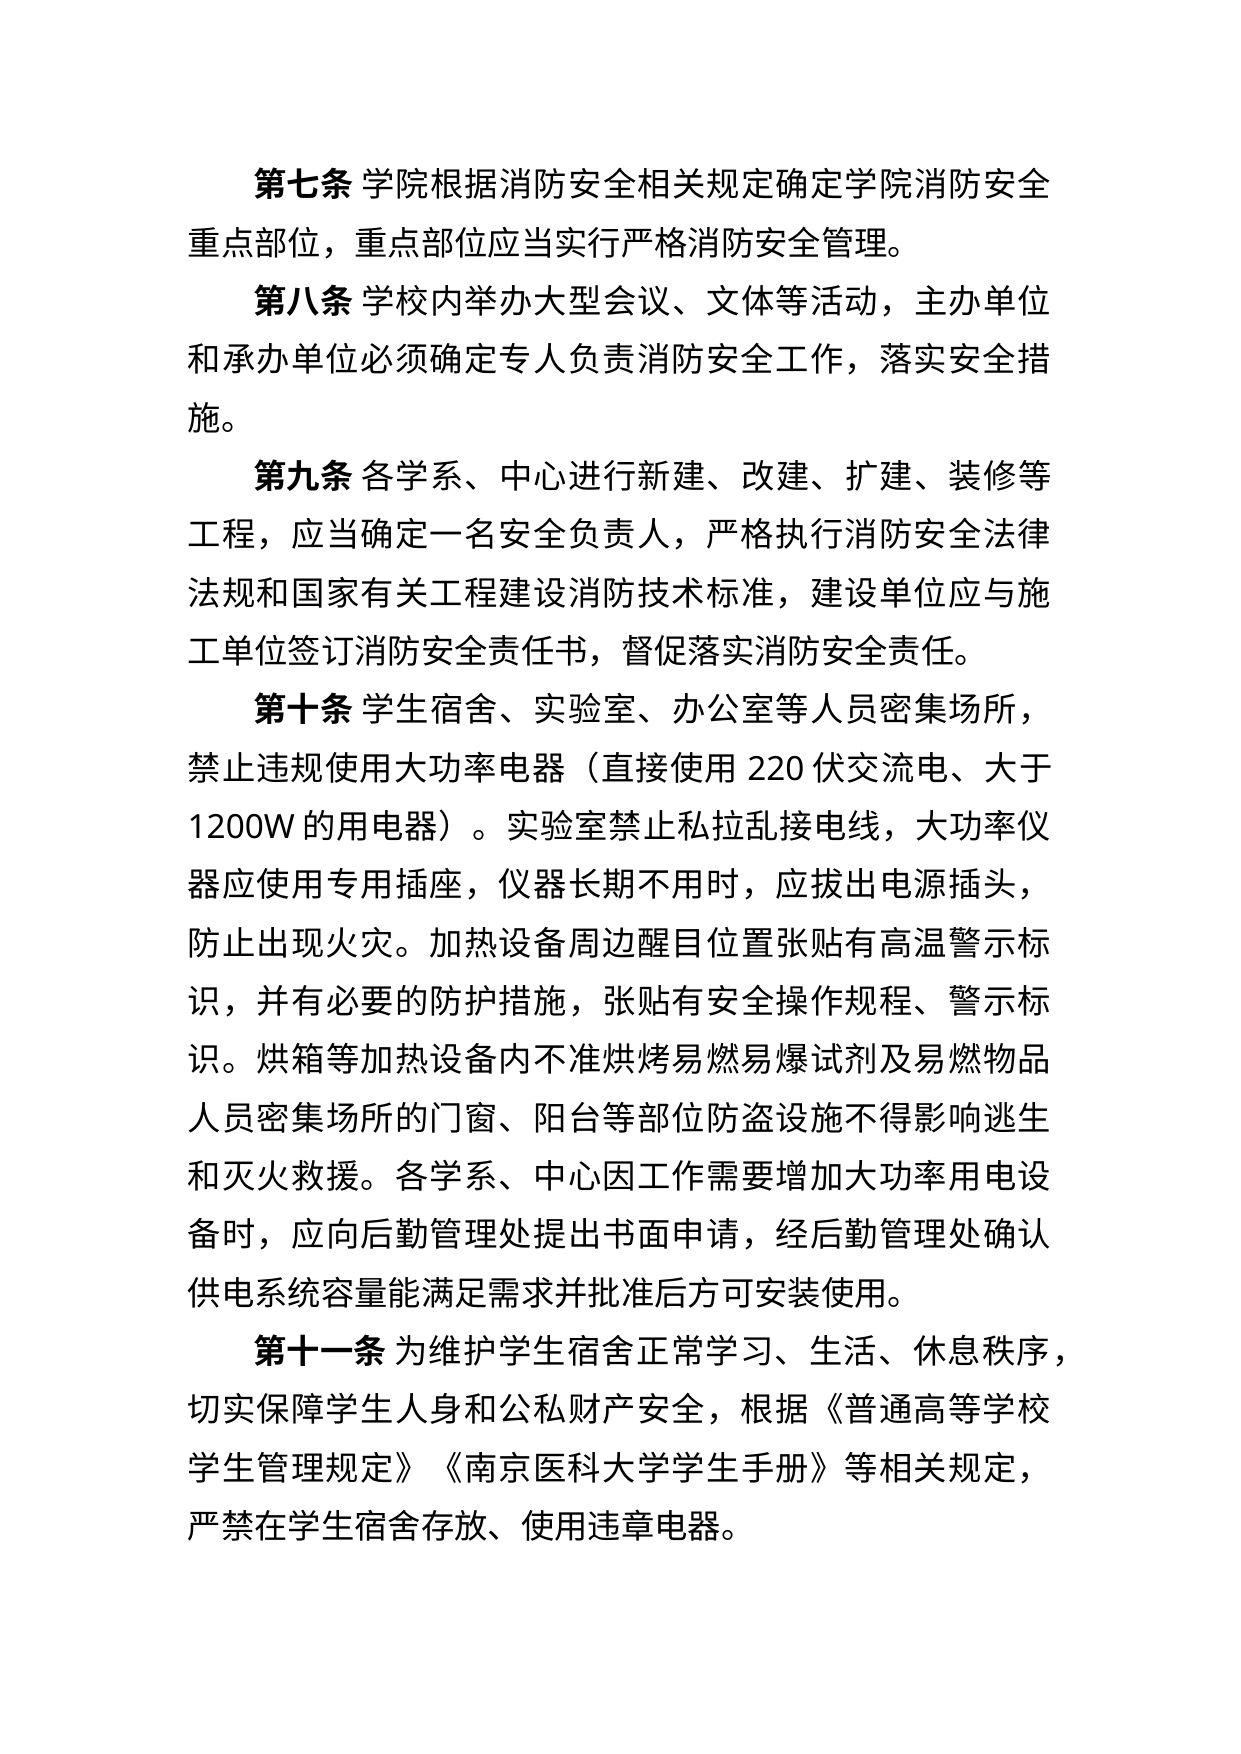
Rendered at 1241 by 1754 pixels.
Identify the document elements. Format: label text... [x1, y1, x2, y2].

list 学校内举办大型会议、文体等活动，主办单位和承办单位必须确定专人负责消防安全工作，落实安全措施。 [187, 267, 1053, 442]
list 学院根据消防安全相关规定确定学院消防安全重点部位，重点部位应当实行严格消防安全管理。 [187, 150, 1053, 267]
list 为维护学生宿舍正常学习、生活、休息秩序，切实保障学生人身和公私财产安全，根据《普通高等学校学生管理规定》《南京医科大学学生手册》等相关规定，严禁在学生宿舍存放、使用违章电器。 [187, 1317, 1053, 1550]
list 各学系、中心进行新建、改建、扩建、装修等工程，应当确定一名安全负责人，严格执行消防安全法律法规和国家有关工程建设消防技术标准，建设单位应与施工单位签订消防安全责任书，督促落实消防安全责任。 [187, 442, 1053, 675]
list 学生宿舍、实验室、办公室等人员密集场所，禁止违规使用大功率电器（直接使用220伏交流电、大于1200W的用电器）。实验室禁止私拉乱接电线，大功率仪器应使用专用插座，仪器长期不用时，应拔出电源插头，防止出现火灾。加热设备周边醒目位置张贴有高温警示标识，并有必要的防护措施，张贴有安全操作规程、警示标识。烘箱等加热设备内不准烘烤易燃易爆试剂及易燃物品。人员密集场所的门窗、阳台等部位防盗设施不得影响逃生和灭火救援。各学系、中心因工作需要增加大功率用电设备时，应向后勤管理处提出书面申请，经后勤管理处确认供电系统容量能满足需求并批准后方可安装使用。 [187, 675, 1053, 1317]
